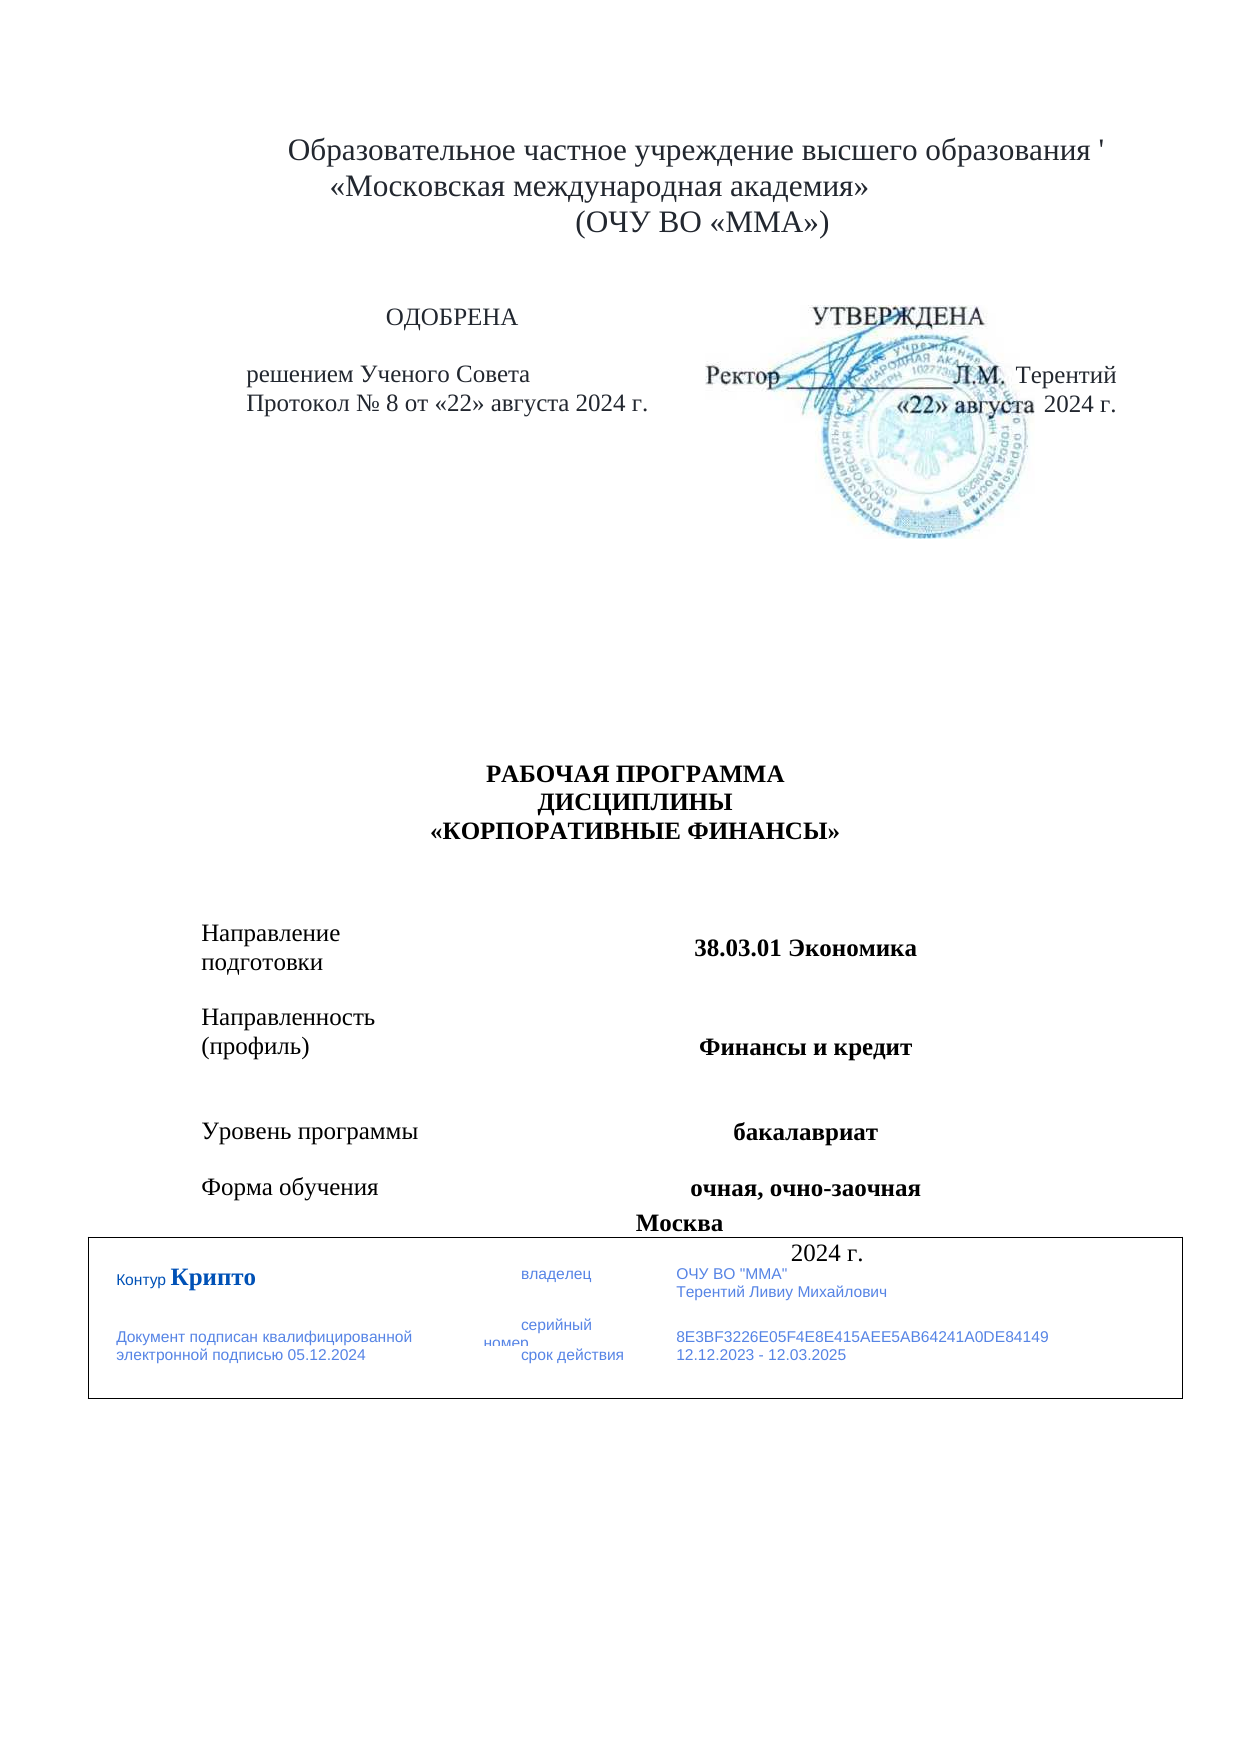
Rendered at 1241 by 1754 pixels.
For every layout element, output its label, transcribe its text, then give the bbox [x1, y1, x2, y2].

table_header 2024 г. [472, 1238, 1182, 1264]
table_cell серийный номер [472, 1315, 642, 1346]
table_cell электронной подписью 05.12.2024 [89, 1346, 472, 1398]
text РАБОЧАЯ ПРОГРАММА ДИСЦИПЛИНЫ «КОРПОРАТИВНЫЕ ФИНАНСЫ» [88, 759, 1182, 845]
picture [705, 305, 1035, 539]
text решением Ученого Совета [246, 359, 705, 388]
table_cell владелец [472, 1265, 642, 1315]
text ОДОБРЕНА [386, 302, 1182, 330]
table_header Контур Крипто [89, 1238, 472, 1315]
table_cell срок действия [472, 1346, 642, 1398]
text Протокол № 8 от «22» августа 2024 г. [1035, 388, 1182, 417]
text Протокол № 8 от «22» августа 2024 г. [246, 388, 705, 417]
table_cell Документ подписан квалифицированной [89, 1315, 472, 1346]
text Москва [636, 845, 1182, 1237]
table_cell ОЧУ ВО "ММА" Терентий Ливиу Михайлович [642, 1265, 1182, 1315]
table_cell 12.12.2023 - 12.03.2025 [642, 1346, 1182, 1398]
table_cell 8E3BF3226E05F4E8E415AEE5AB64241A0DE84149 [642, 1315, 1182, 1346]
text (ОЧУ ВО «ММА») [575, 203, 1182, 239]
text Образовательное частное учреждение высшего образования ' «Московская международная академия» [288, 131, 1182, 203]
text решением Ученого Совета [1035, 359, 1182, 388]
